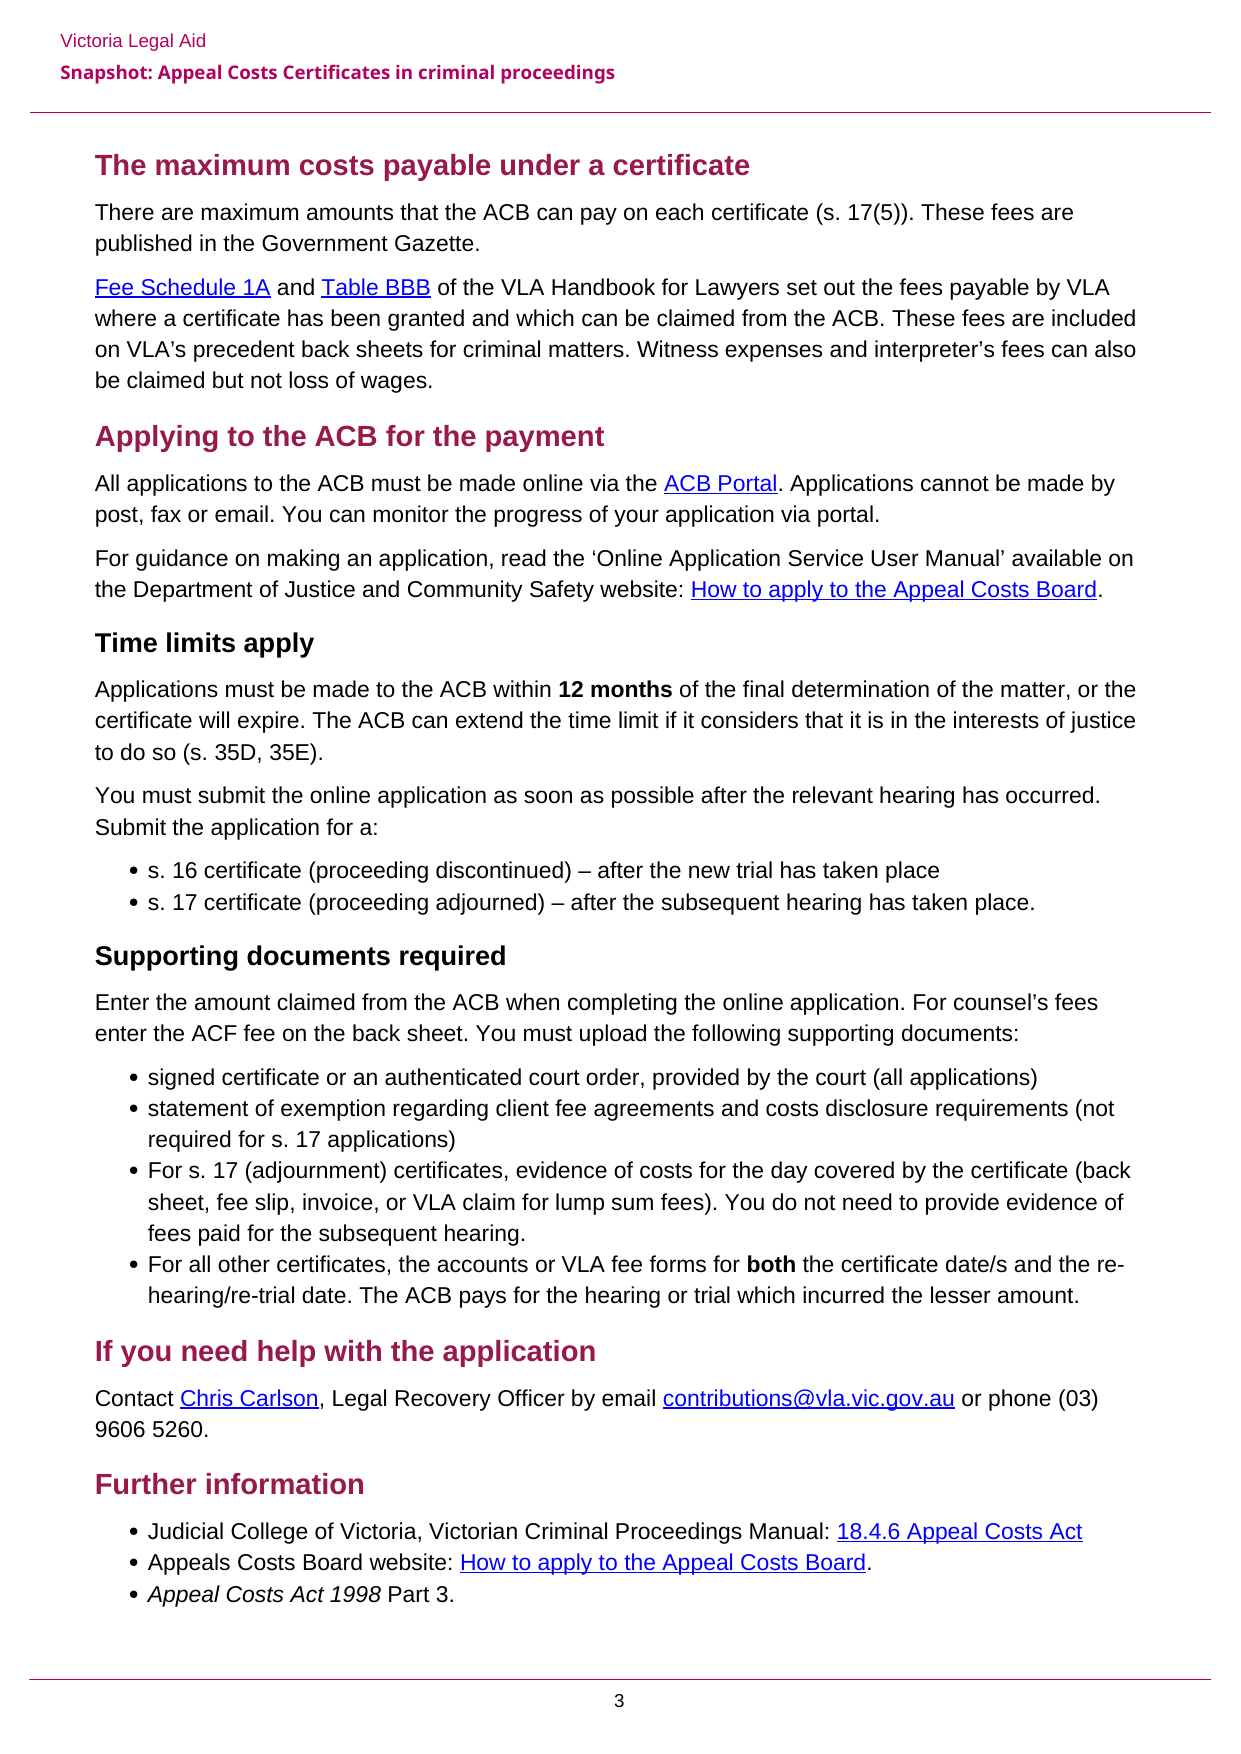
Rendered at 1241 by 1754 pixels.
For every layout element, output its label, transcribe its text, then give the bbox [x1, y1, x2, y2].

subtitle The maximum costs payable under a certificate [94, 148, 1146, 181]
text You must submit the online application as soon as possible after the relevant hearing has occurred. Submit the application for a: [94, 777, 1146, 840]
text Fee Schedule 1A and Table BBB of the VLA Handbook for Lawyers set out the fees payable by VLA where a certificate has been granted and which can be claimed from the ACB. These fees are included on VLA’s precedent back sheets for criminal matters. Witness expenses and interpreter’s fees can also be claimed but not loss of wages. [94, 269, 1146, 394]
subtitle If you need help with the application [94, 1333, 1146, 1367]
list For all other certificates, the accounts or VLA fee forms for both the certificate date/s and the re-hearing/re-trial date. The ACB pays for the hearing or trial which incurred the lesser amount. [130, 1246, 1146, 1308]
list Appeal Costs Act 1998 Part 3. [130, 1576, 1146, 1607]
subtitle Applying to the ACB for the payment [94, 419, 1146, 452]
list statement of exemption regarding client fee agreements and costs disclosure requirements (not required for s. 17 applications) [130, 1090, 1146, 1152]
text All applications to the ACB must be made online via the ACB Portal. Applications cannot be made by post, fax or email. You can monitor the progress of your application via portal. [94, 465, 1146, 527]
text There are maximum amounts that the ACB can pay on each certificate (s. 17(5)). These fees are published in the Government Gazette. [94, 194, 1146, 256]
subtitle Further information [94, 1467, 1146, 1501]
text For guidance on making an application, read the ‘Online Application Service User Manual’ available on the Department of Justice and Community Safety website: How to apply to the Appeal Costs Board. [94, 540, 1146, 602]
list s. 16 certificate (proceeding discontinued) – after the new trial has taken place [130, 852, 1146, 883]
text Applications must be made to the ACB within 12 months of the final determination of the matter, or the certificate will expire. The ACB can extend the time limit if it considers that it is in the interests of justice to do so (s. 35D, 35E). [94, 671, 1146, 765]
subtitle Time limits apply [94, 627, 1146, 658]
list s. 17 certificate (proceeding adjourned) – after the subsequent hearing has taken place. [130, 883, 1146, 915]
text Contact Chris Carlson, Legal Recovery Officer by email contributions@vla.vic.gov.au or phone (03) 9606 5260. [94, 1379, 1146, 1442]
subtitle Supporting documents required [94, 940, 1146, 971]
text Enter the amount claimed from the ACB when completing the online application. For counsel’s fees enter the ACF fee on the back sheet. You must upload the following supporting documents: [94, 983, 1146, 1046]
list Judicial College of Victoria, Victorian Criminal Proceedings Manual: 18.4.6 Appeal Costs Act [130, 1513, 1146, 1544]
list For s. 17 (adjournment) certificates, evidence of costs for the day covered by the certificate (back sheet, fee slip, invoice, or VLA claim for lump sum fees). You do not need to provide evidence of fees paid for the subsequent hearing. [130, 1152, 1146, 1246]
list signed certificate or an authenticated court order, provided by the court (all applications) [130, 1058, 1146, 1090]
list Appeals Costs Board website: How to apply to the Appeal Costs Board. [130, 1544, 1146, 1576]
